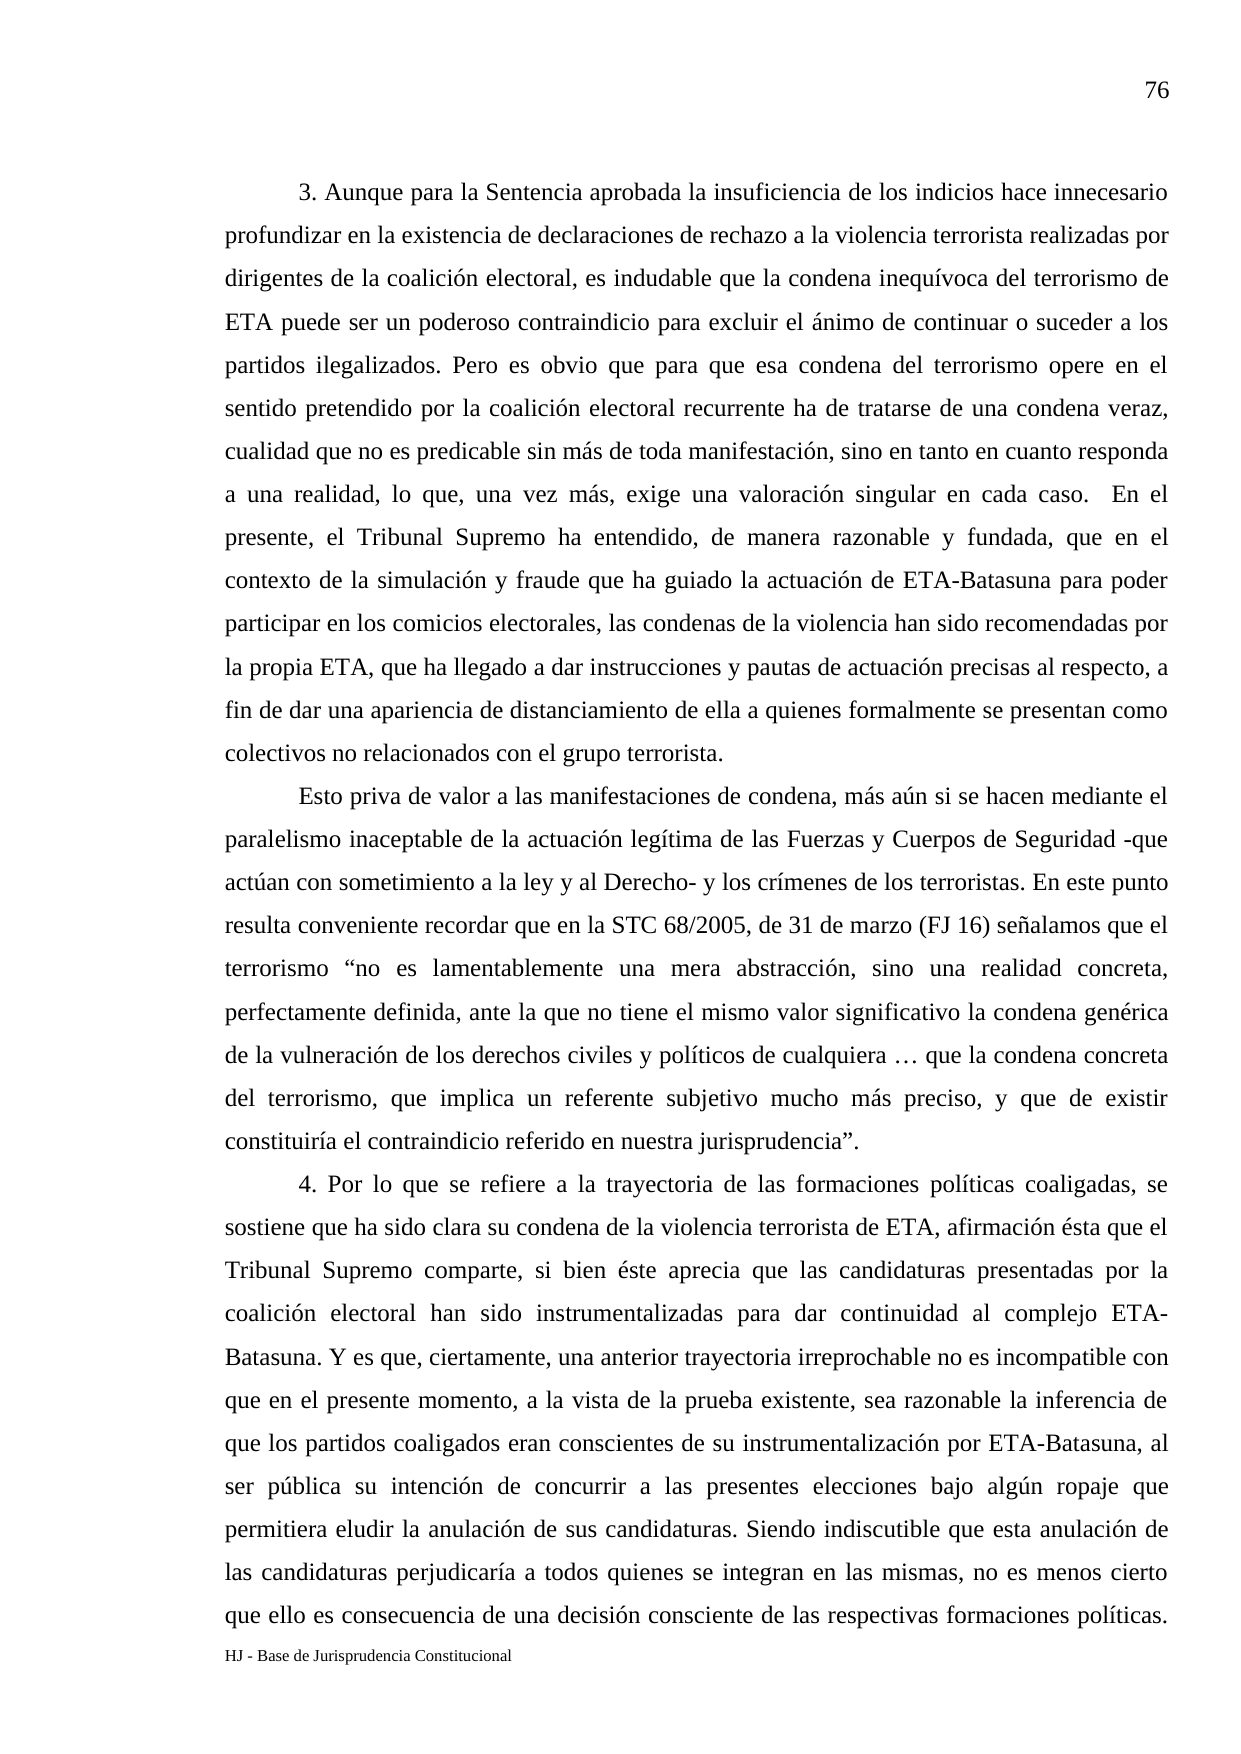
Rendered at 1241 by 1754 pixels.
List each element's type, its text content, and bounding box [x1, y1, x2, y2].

text Esto priva de valor a las manifestaciones de condena, más aún si se hacen mediante el paralelismo inaceptable de la actuación legítima de las Fuerzas y Cuerpos de Seguridad -que actúan con sometimiento a la ley y al Derecho- y los crímenes de los terroristas. En este punto resulta conveniente recordar que en la STC 68/2005, de 31 de marzo (FJ 16) señalamos que el terrorismo “no es lamentablemente una mera abstracción, sino una realidad concreta, perfectamente definida, ante la que no tiene el mismo valor significativo la condena genérica de la vulneración de los derechos civiles y políticos de cualquiera … que la condena concreta del terrorismo, que implica un referente subjetivo mucho más preciso, y que de existir constituiría el contraindicio referido en nuestra jurisprudencia”. [224, 781, 1169, 1155]
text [224, 1169, 1169, 1629]
text 3. Aunque para la Sentencia aprobada la insuficiencia de los indicios hace innecesario profundizar en la existencia de declaraciones de rechazo a la violencia terrorista realizadas por dirigentes de la coalición electoral, es indudable que la condena inequívoca del terrorismo de ETA puede ser un poderoso contraindicio para excluir el ánimo de continuar o suceder a los partidos ilegalizados. Pero es obvio que para que esa condena del terrorismo opere en el sentido pretendido por la coalición electoral recurrente ha de tratarse de una condena veraz, cualidad que no es predicable sin más de toda manifestación, sino en tanto en cuanto responda a una realidad, lo que, una vez más, exige una valoración singular en cada caso. En el presente, el Tribunal Supremo ha entendido, de manera razonable y fundada, que en el contexto de la simulación y fraude que ha guiado la actuación de ETA-Batasuna para poder participar en los comicios electorales, las condenas de la violencia han sido recomendadas por la propia ETA, que ha llegado a dar instrucciones y pautas de actuación precisas al respecto, a fin de dar una apariencia de distanciamiento de ella a quienes formalmente se presentan como colectivos no relacionados con el grupo terrorista. [224, 177, 1169, 767]
